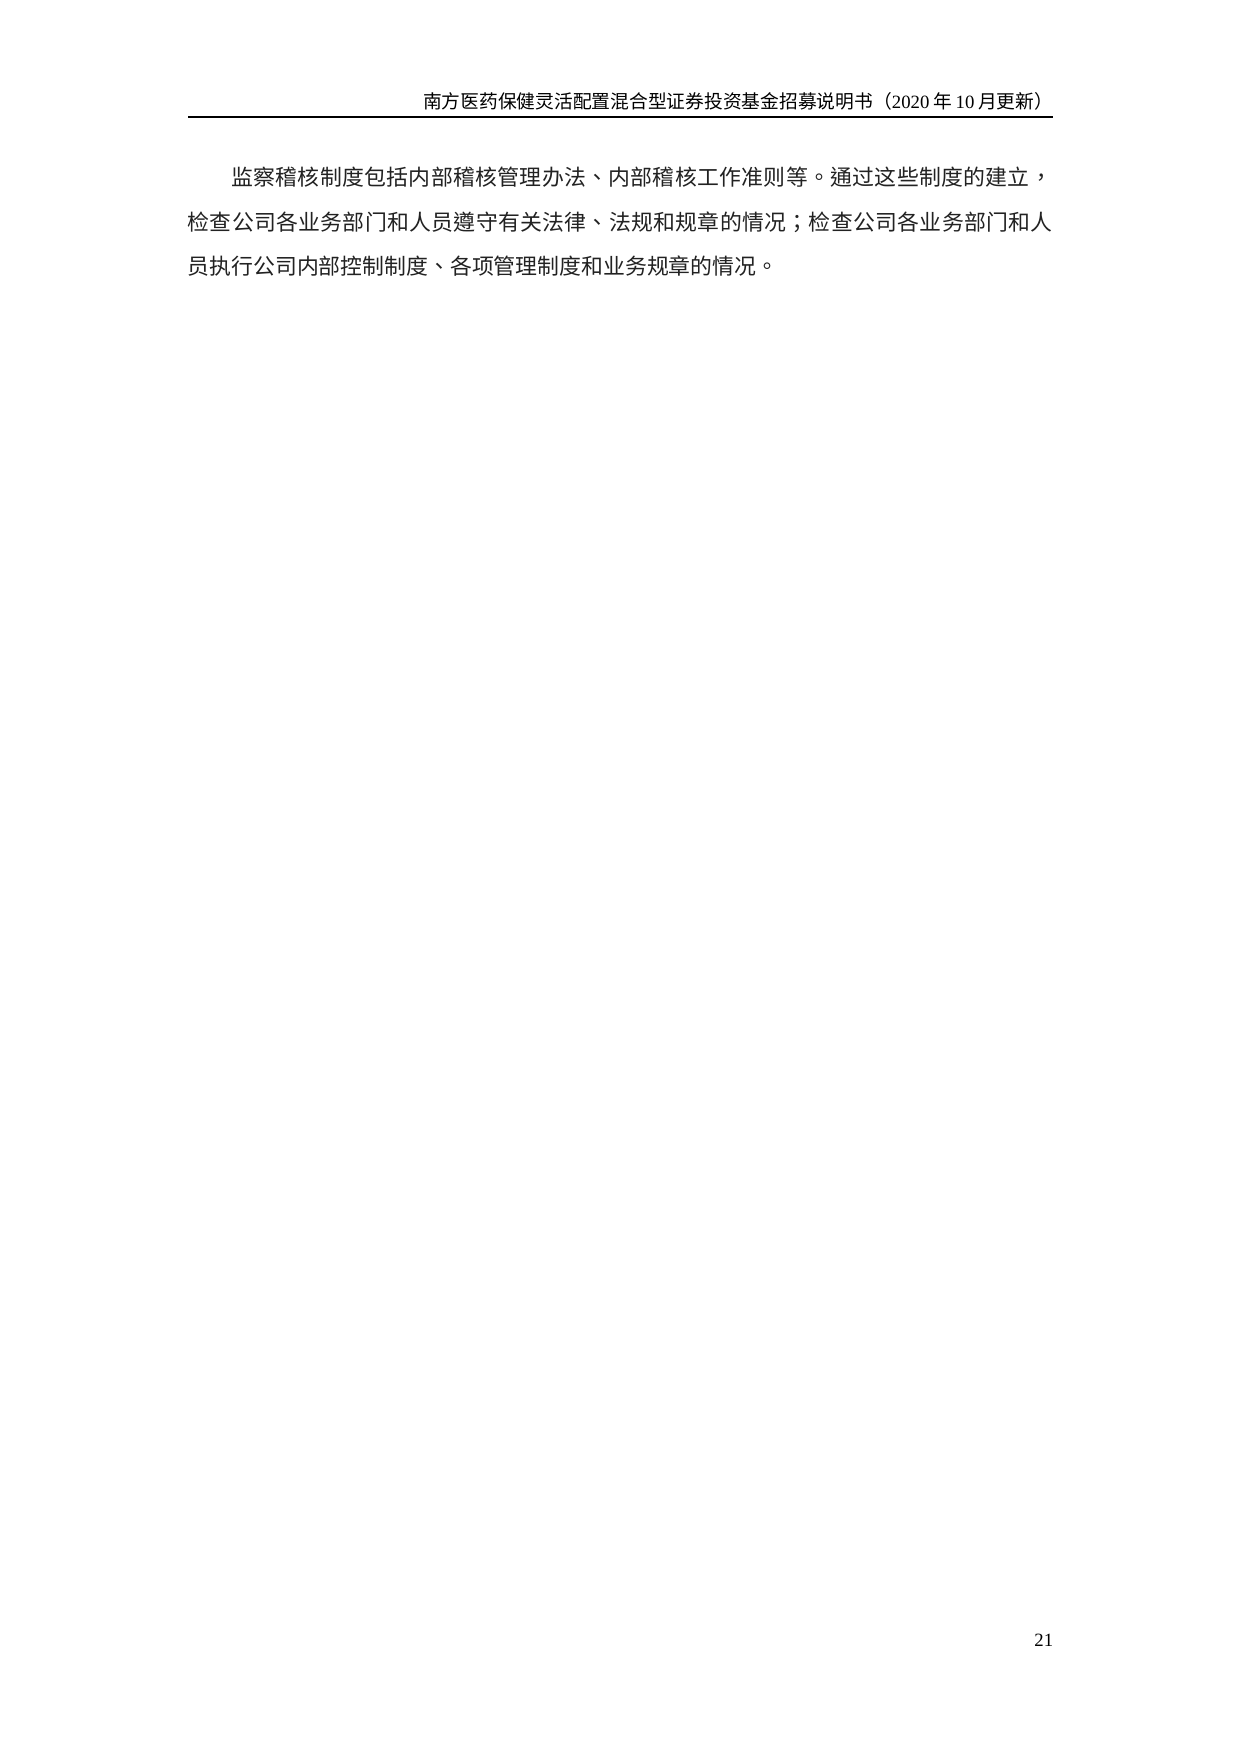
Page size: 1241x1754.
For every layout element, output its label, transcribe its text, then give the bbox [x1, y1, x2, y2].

text 监察稽核制度包括内部稽核管理办法、内部稽核工作准则等。通过这些制度的建立，检查公司各业务部门和人员遵守有关法律、法规和规章的情况；检查公司各业务部门和人员执行公司内部控制制度、各项管理制度和业务规章的情况。 [187, 162, 1053, 281]
